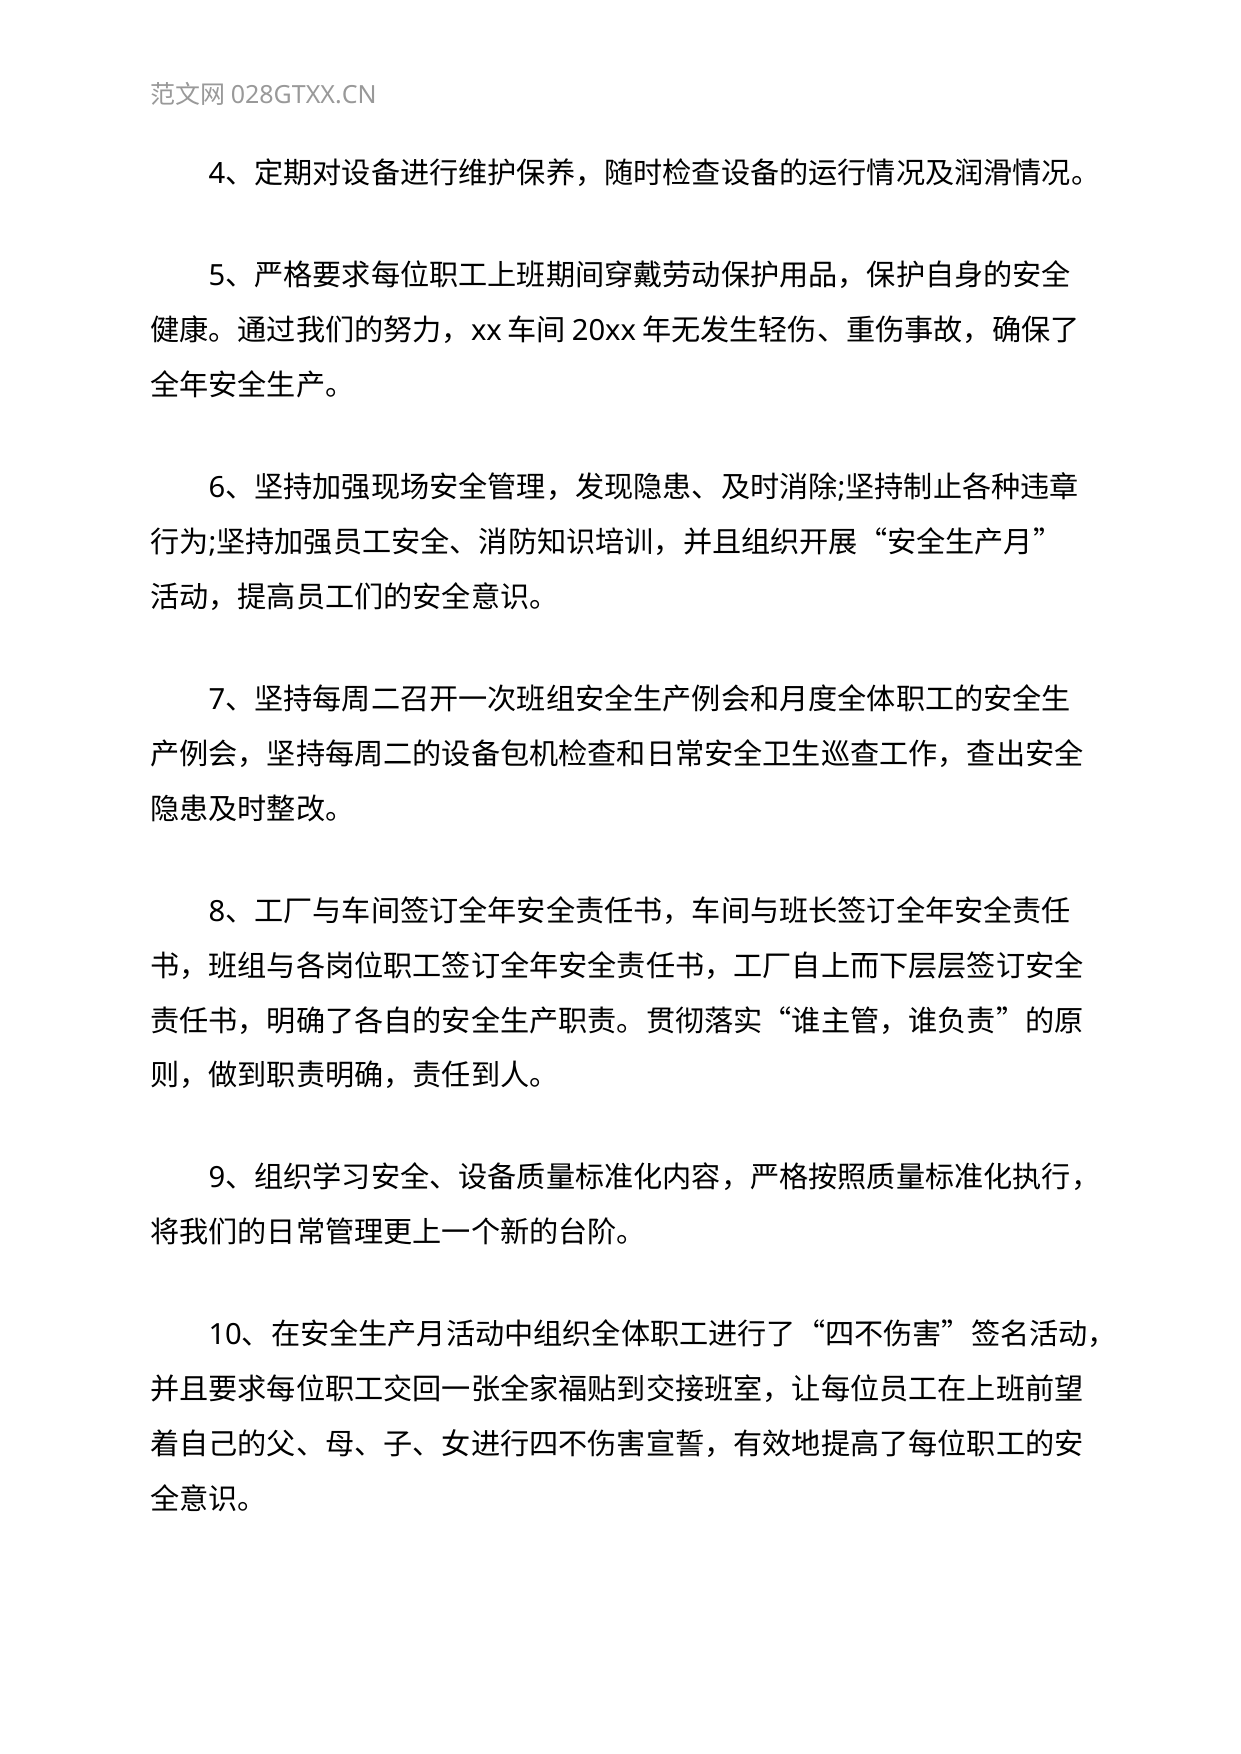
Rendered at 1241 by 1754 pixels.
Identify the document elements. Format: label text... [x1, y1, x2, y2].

text 9、组织学习安全、设备质量标准化内容，严格按照质量标准化执行，将我们的日常管理更上一个新的台阶。 [150, 1154, 1090, 1251]
text 6、坚持加强现场安全管理，发现隐患、及时消除;坚持制止各种违章行为;坚持加强员工安全、消防知识培训，并且组织开展“安全生产月”活动，提高员工们的安全意识。 [150, 464, 1090, 616]
text 7、坚持每周二召开一次班组安全生产例会和月度全体职工的安全生产例会，坚持每周二的设备包机检查和日常安全卫生巡查工作，查出安全隐患及时整改。 [150, 676, 1090, 828]
text 10、在安全生产月活动中组织全体职工进行了“四不伤害”签名活动，并且要求每位职工交回一张全家福贴到交接班室，让每位员工在上班前望着自己的父、母、子、女进行四不伤害宣誓，有效地提高了每位职工的安全意识。 [150, 1311, 1090, 1518]
text 8、工厂与车间签订全年安全责任书，车间与班长签订全年安全责任书，班组与各岗位职工签订全年安全责任书，工厂自上而下层层签订安全责任书，明确了各自的安全生产职责。贯彻落实“谁主管，谁负责”的原则，做到职责明确，责任到人。 [150, 887, 1090, 1094]
text 4、定期对设备进行维护保养，随时检查设备的运行情况及润滑情况。 [150, 150, 1090, 192]
text 5、严格要求每位职工上班期间穿戴劳动保护用品，保护自身的安全健康。通过我们的努力，xx车间20xx年无发生轻伤、重伤事故，确保了全年安全生产。 [150, 252, 1090, 404]
